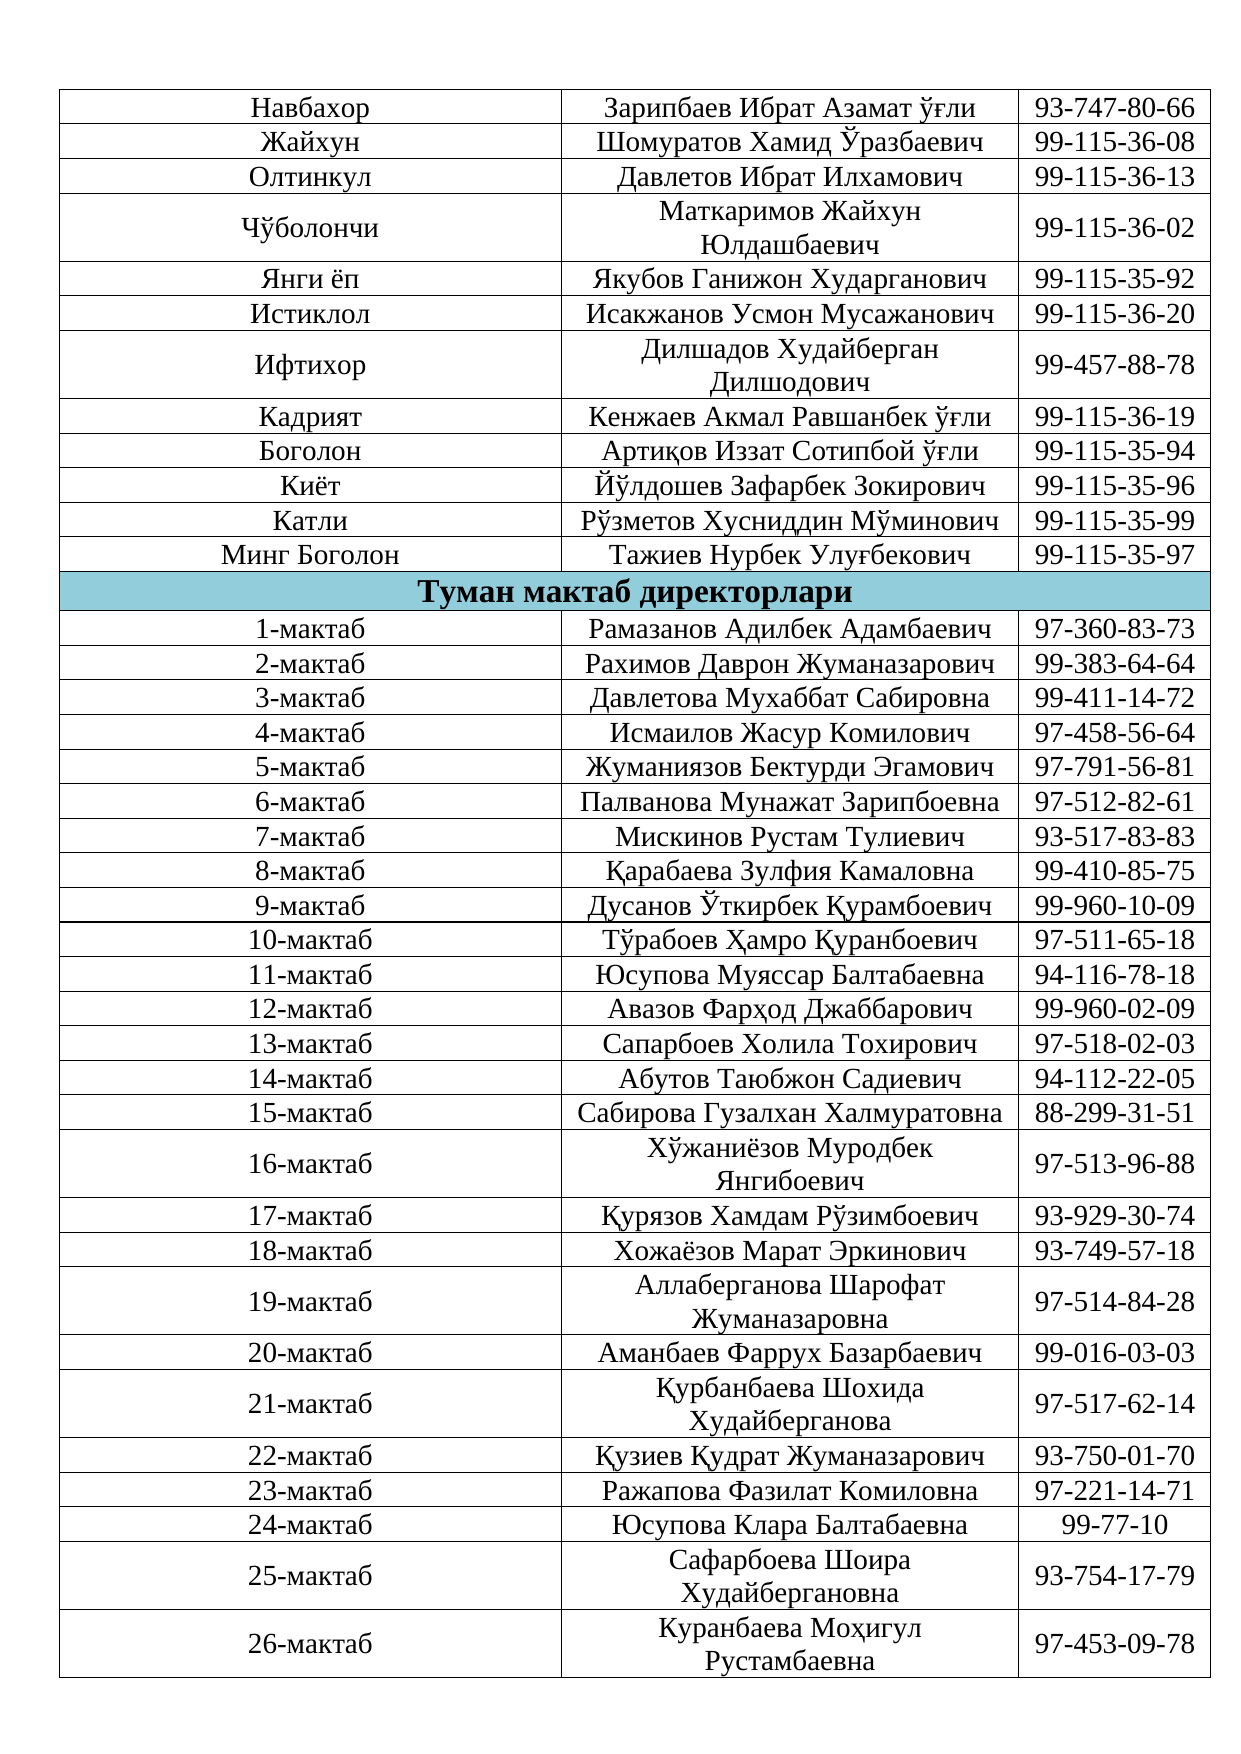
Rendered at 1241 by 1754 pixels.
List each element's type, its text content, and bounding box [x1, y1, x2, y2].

table_cell Юсупова Клара Балтабаевна [562, 1507, 1018, 1541]
table_cell 97-458-56-64 [1019, 715, 1210, 748]
table_cell Маткаримов Жайхун Юлдашбаевич [562, 194, 1018, 261]
table_cell 99-016-03-03 [1019, 1335, 1210, 1369]
table_cell Рамазанов Адилбек Адамбаевич [562, 611, 1018, 645]
table_cell 4-мактаб [60, 715, 561, 748]
table_cell Дусанов Ўткирбек Қурамбоевич [562, 888, 1018, 921]
table_cell 6-мактаб [60, 784, 561, 818]
table_cell Аллаберганова Шарофат Жуманазаровна [562, 1267, 1018, 1334]
table_cell Ражапова Фазилат Комиловна [562, 1473, 1018, 1506]
table_cell 24-мактаб [60, 1507, 561, 1541]
table_cell Давлетов Ибрат Илхамович [562, 159, 1018, 192]
table_cell 88-299-31-51 [1019, 1095, 1210, 1129]
table_cell Давлетова Мухаббат Сабировна [562, 680, 1018, 714]
table_cell Куранбаева Моҳигул Рустамбаевна [562, 1610, 1018, 1677]
table_cell 99-115-35-92 [1019, 262, 1210, 295]
table_cell Истиклол [60, 296, 561, 330]
table_cell 15-мактаб [60, 1095, 561, 1129]
table_cell Абутов Таюбжон Садиевич [562, 1061, 1018, 1094]
table_cell 13-мактаб [60, 1026, 561, 1060]
table_cell Янги ёп [60, 262, 561, 295]
table_cell 5-мактаб [60, 750, 561, 783]
table_cell 12-мактаб [60, 992, 561, 1025]
table_cell 97-511-65-18 [1019, 923, 1210, 956]
table_cell Дилшадов Худайберган Дилшодович [562, 331, 1018, 398]
table_cell 99-115-35-99 [1019, 503, 1210, 536]
table_cell 93-749-57-18 [1019, 1233, 1210, 1266]
table_cell Палванова Мунажат Зарипбоевна [562, 784, 1018, 818]
table_cell Боголон [60, 434, 561, 467]
table_cell Кенжаев Акмал Равшанбек ўғли [562, 399, 1018, 432]
table_cell 99-457-88-78 [1019, 331, 1210, 398]
table_cell Йўлдошев Зафарбек Зокирович [562, 468, 1018, 502]
table_cell Минг Боголон [60, 537, 561, 571]
table_cell Исакжанов Усмон Мусажанович [562, 296, 1018, 330]
table_cell 20-мактаб [60, 1335, 561, 1369]
table_cell 14-мактаб [60, 1061, 561, 1094]
table_cell 97-512-82-61 [1019, 784, 1210, 818]
table_cell 99-115-36-13 [1019, 159, 1210, 192]
table_cell 25-мактаб [60, 1542, 561, 1609]
table_cell 94-116-78-18 [1019, 957, 1210, 991]
table_cell Мискинов Рустам Тулиевич [562, 819, 1018, 852]
table_cell 21-мактаб [60, 1370, 561, 1437]
table_cell 26-мактаб [60, 1610, 561, 1677]
table_cell Исмаилов Жасур Комилович [562, 715, 1018, 748]
table_cell Катли [60, 503, 561, 536]
table_cell Тажиев Нурбек Улуғбекович [562, 537, 1018, 571]
table_cell Қурбанбаева Шохида Худайберганова [562, 1370, 1018, 1437]
table_cell 94-112-22-05 [1019, 1061, 1210, 1094]
table_cell 18-мактаб [60, 1233, 561, 1266]
table_cell Қурязов Хамдам Рўзимбоевич [562, 1198, 1018, 1232]
table_cell Жуманиязов Бектурди Эгамович [562, 750, 1018, 783]
table_cell 19-мактаб [60, 1267, 561, 1334]
table_cell Шомуратов Хамид Ўразбаевич [562, 124, 1018, 158]
table_cell Ифтихор [60, 331, 561, 398]
table_cell Рахимов Даврон Жуманазарович [562, 646, 1018, 679]
table_cell 99-410-85-75 [1019, 853, 1210, 887]
table_cell 11-мактаб [60, 957, 561, 991]
table_cell 93-517-83-83 [1019, 819, 1210, 852]
table_cell 99-115-35-94 [1019, 434, 1210, 467]
table_cell 93-747-80-66 [1019, 90, 1210, 123]
table_cell Хўжаниёзов Муродбек Янгибоевич [562, 1130, 1018, 1197]
table_cell 97-518-02-03 [1019, 1026, 1210, 1060]
table_cell Сабирова Гузалхан Халмуратовна [562, 1095, 1018, 1129]
table_cell 97-360-83-73 [1019, 611, 1210, 645]
table_cell 99-77-10 [1019, 1507, 1210, 1541]
table_cell 93-750-01-70 [1019, 1438, 1210, 1472]
table_cell Артиқов Иззат Сотипбой ўғли [562, 434, 1018, 467]
table_cell Қарабаева Зулфия Камаловна [562, 853, 1018, 887]
table_cell 97-791-56-81 [1019, 750, 1210, 783]
table_cell 99-115-35-97 [1019, 537, 1210, 571]
table_cell 93-929-30-74 [1019, 1198, 1210, 1232]
table_cell Жайхун [60, 124, 561, 158]
table_cell 99-115-35-96 [1019, 468, 1210, 502]
table_cell 99-960-02-09 [1019, 992, 1210, 1025]
table_cell 99-383-64-64 [1019, 646, 1210, 679]
table_cell 16-мактаб [60, 1130, 561, 1197]
table_cell Авазов Фарҳод Джаббарович [562, 992, 1018, 1025]
table_cell 99-960-10-09 [1019, 888, 1210, 921]
table_cell 9-мактаб [60, 888, 561, 921]
table_cell 99-115-36-08 [1019, 124, 1210, 158]
table_cell 97-514-84-28 [1019, 1267, 1210, 1334]
table_cell Олтинкул [60, 159, 561, 192]
table_cell Чўболончи [60, 194, 561, 261]
table_cell 22-мактаб [60, 1438, 561, 1472]
table_cell 2-мактаб [60, 646, 561, 679]
table_cell 97-453-09-78 [1019, 1610, 1210, 1677]
table_cell 97-221-14-71 [1019, 1473, 1210, 1506]
table_cell 93-754-17-79 [1019, 1542, 1210, 1609]
table_cell Cафарбоева Шоира Худайбергановна [562, 1542, 1018, 1609]
table_cell 17-мактаб [60, 1198, 561, 1232]
table_cell Тўрабоев Ҳамро Қуранбоевич [562, 923, 1018, 956]
table_cell Қузиев Қудрат Жуманазарович [562, 1438, 1018, 1472]
table_cell Якубов Ганижон Хударганович [562, 262, 1018, 295]
table_cell Кадрият [60, 399, 561, 432]
table_cell Навбахор [60, 90, 561, 123]
table_cell 23-мактаб [60, 1473, 561, 1506]
table_cell 7-мактаб [60, 819, 561, 852]
table_cell Рўзметов Хусниддин Мўминович [562, 503, 1018, 536]
table_cell 10-мактаб [60, 923, 561, 956]
table_cell Юсупова Муяссар Балтабаевна [562, 957, 1018, 991]
table_cell Киёт [60, 468, 561, 502]
table_cell 1-мактаб [60, 611, 561, 645]
table_cell 99-115-36-19 [1019, 399, 1210, 432]
table_cell Туман мактаб директорлари [60, 572, 1210, 610]
table_cell 97-513-96-88 [1019, 1130, 1210, 1197]
table_cell 8-мактаб [60, 853, 561, 887]
table_cell Хожаёзов Марат Эркинович [562, 1233, 1018, 1266]
table_cell 99-115-36-02 [1019, 194, 1210, 261]
table_cell 3-мактаб [60, 680, 561, 714]
table_cell Сапарбоев Холила Тохирович [562, 1026, 1018, 1060]
table_cell Аманбаев Фаррух Базарбаевич [562, 1335, 1018, 1369]
table_cell Зарипбаев Ибрат Азамат ўғли [562, 90, 1018, 123]
table_cell 97-517-62-14 [1019, 1370, 1210, 1437]
table_cell 99-411-14-72 [1019, 680, 1210, 714]
table_cell 99-115-36-20 [1019, 296, 1210, 330]
